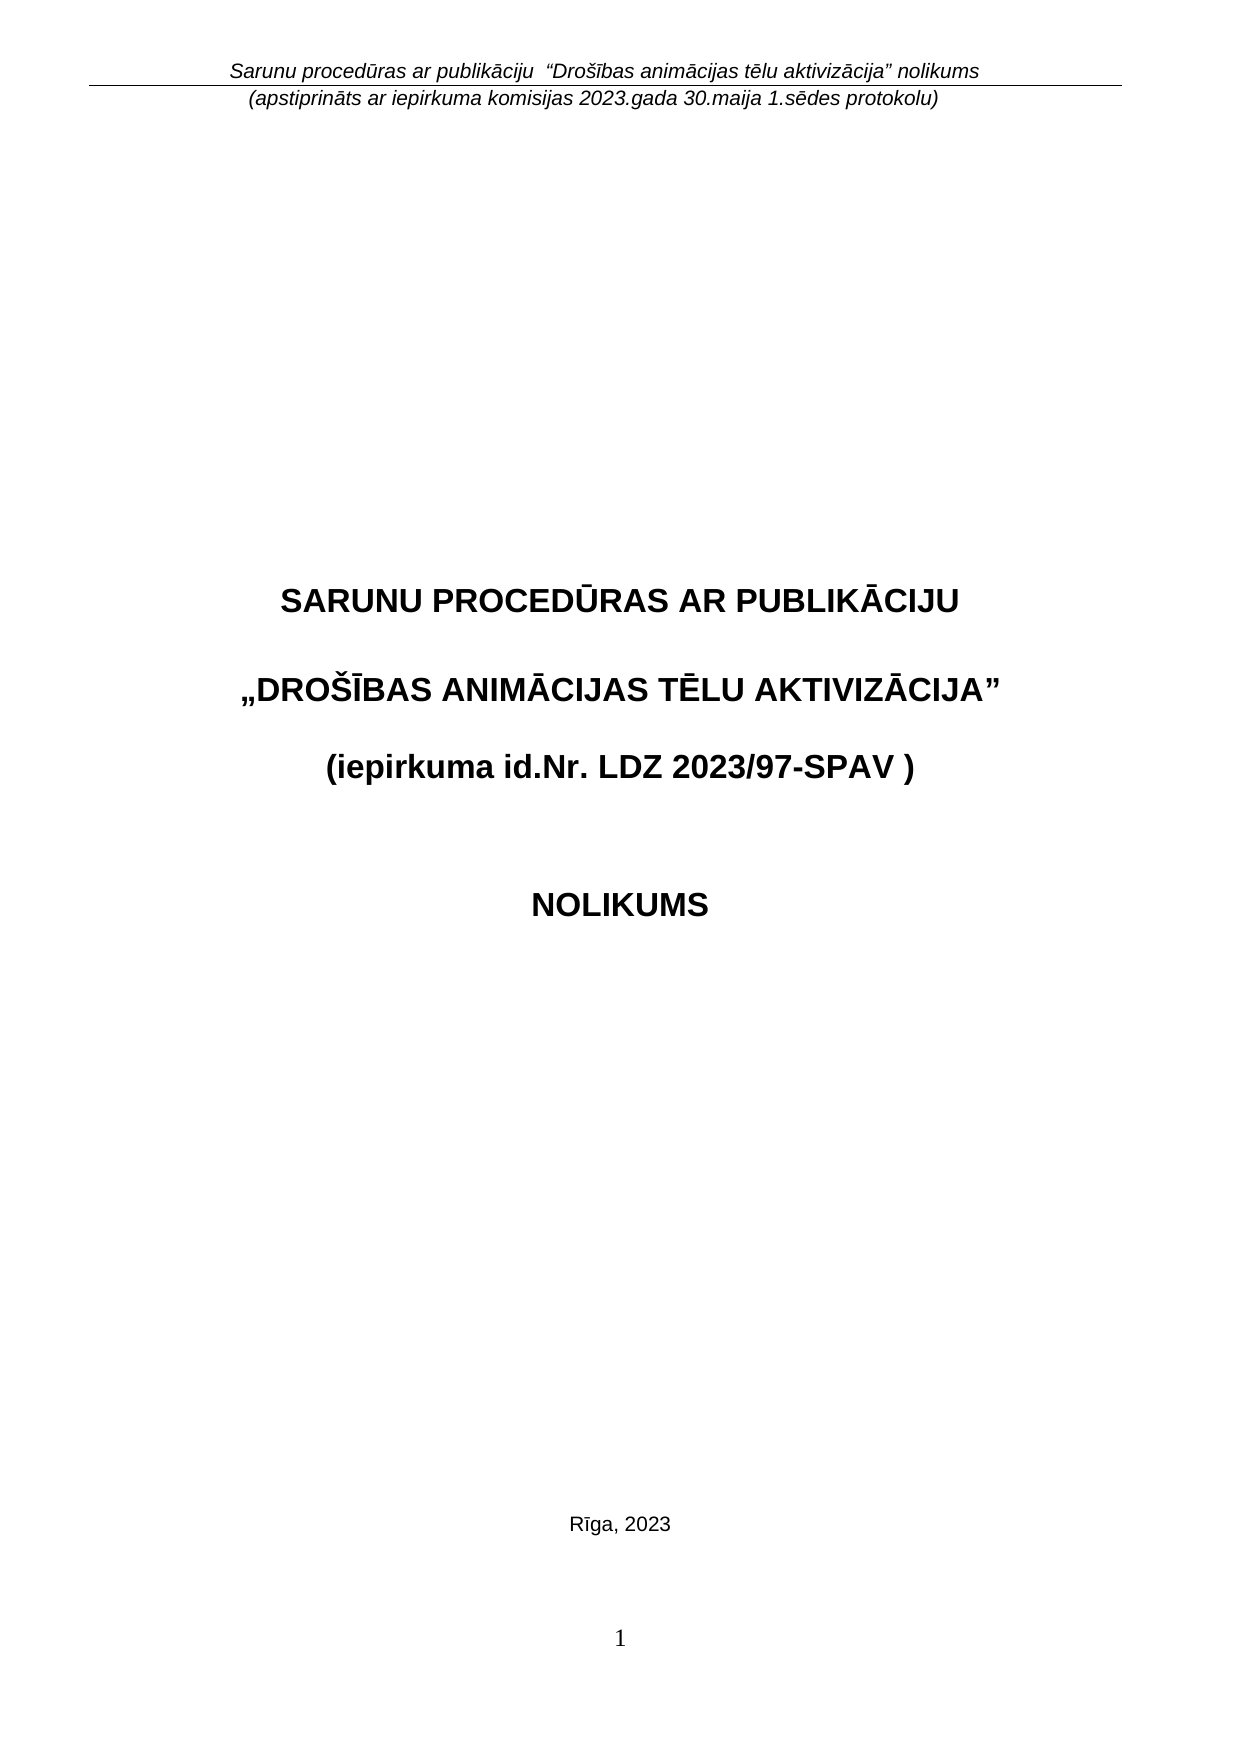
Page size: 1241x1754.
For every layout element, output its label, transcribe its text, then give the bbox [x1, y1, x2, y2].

text (apstiprināts ar iepirkuma komisijas 2023.gada 30.maija 1.sēdes protokolu) [62, 86, 1122, 110]
text „DROŠĪBAS ANIMĀCIJAS TĒLU AKTIVIZĀCIJA” [118, 670, 1122, 709]
text Rīga, 2023 [118, 1511, 1122, 1535]
text SARUNU PROCEDŪRAS AR PUBLIKĀCIJU [118, 581, 1122, 619]
text Sarunu procedūras ar publikāciju “Drošības animācijas tēlu aktivizācija” nolikums [88, 59, 1122, 86]
text NOLIKUMS [118, 886, 1122, 924]
text (iepirkuma id.Nr. LDZ 2023/97-SPAV ) [118, 747, 1122, 786]
